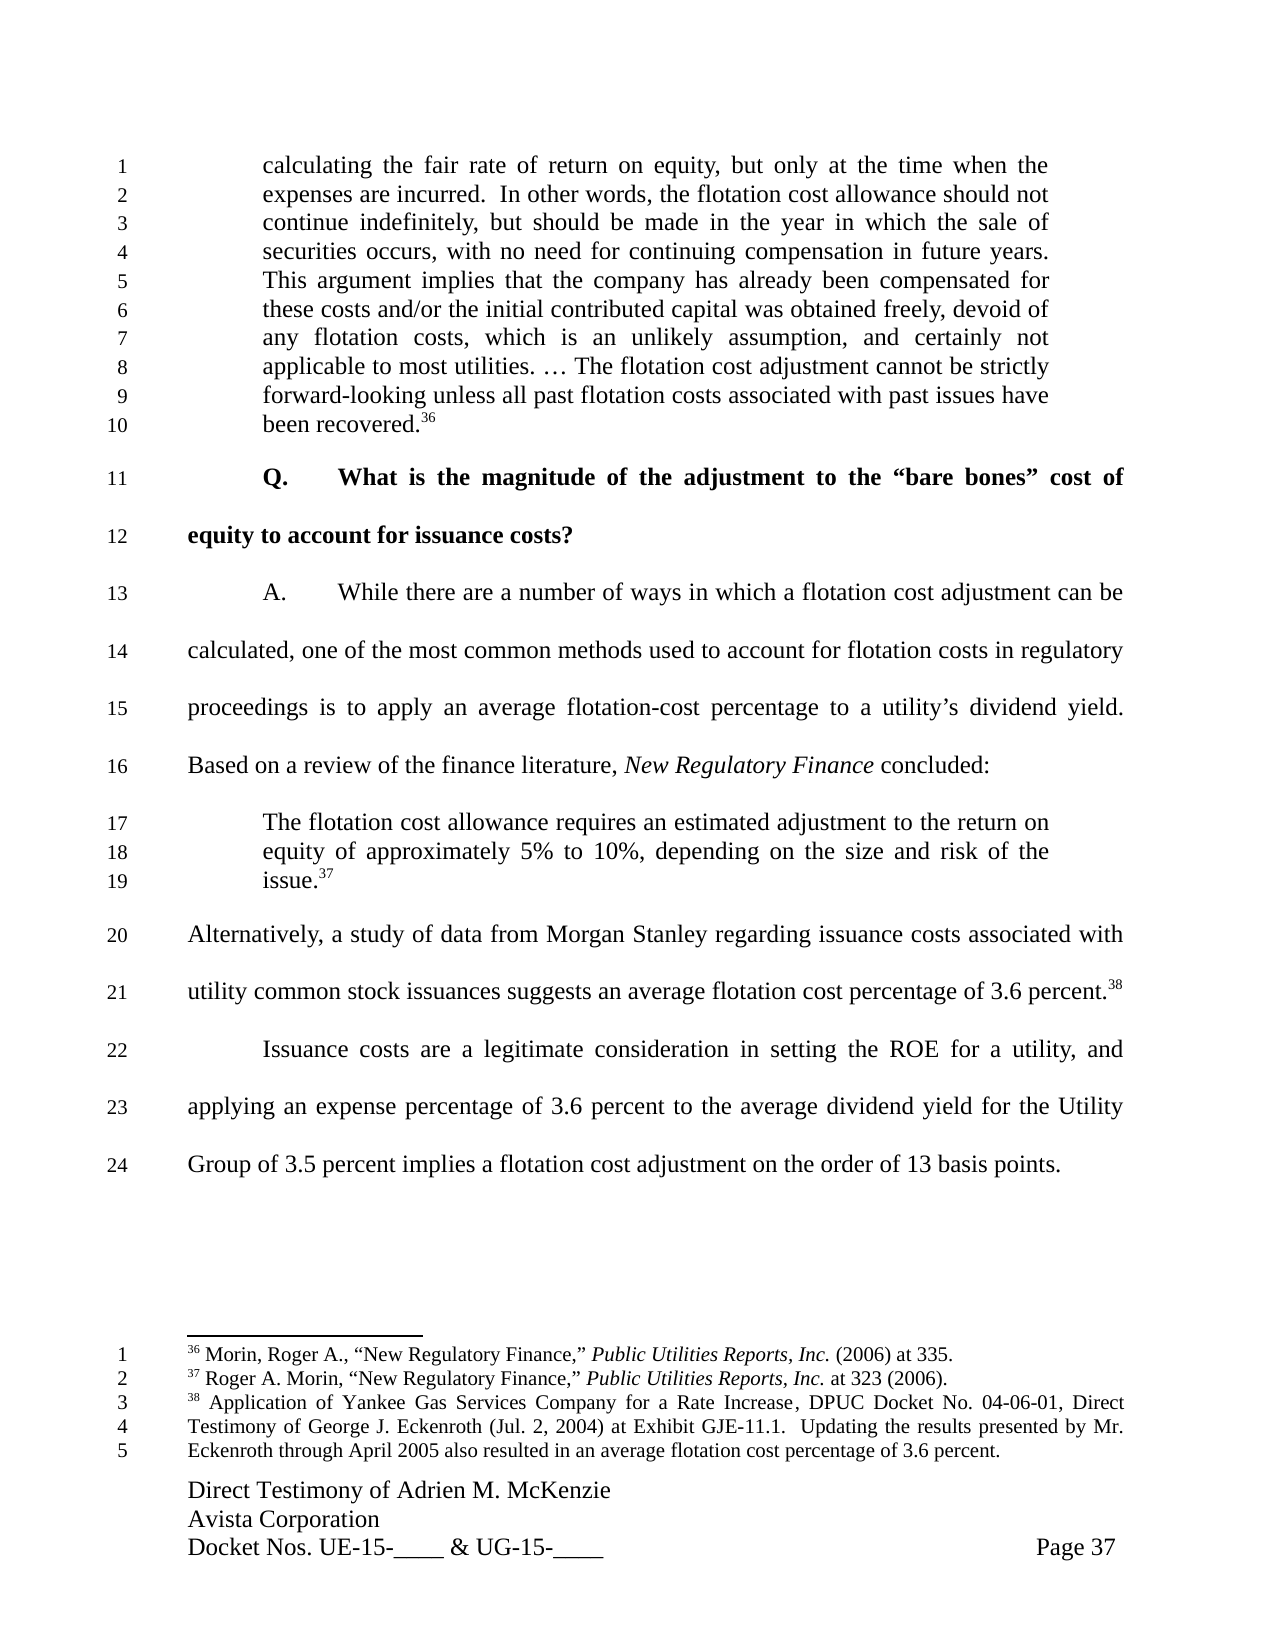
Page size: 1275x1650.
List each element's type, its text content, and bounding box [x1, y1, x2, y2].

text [262, 150, 1050, 437]
text Issuance costs are a legitimate consideration in setting the ROE for a utility, and applying an expense percentage of 3.6 percent to the average dividend yield for the Utility Group of 3.5 percent implies a flotation cost adjustment on the order of 13 basis points. [187, 1034, 1125, 1177]
text Q. What is the magnitude of the adjustment to the “bare bones” cost of equity to account for issuance costs? [187, 462, 1125, 549]
text Alternatively, a study of data from Morgan Stanley regarding issuance costs associated with utility common stock issuances suggests an average flotation cost percentage of 3.6 percent. [187, 919, 1125, 1005]
text The flotation cost allowance requires an estimated adjustment to the return on equity of approximately 5% to 10%, depending on the size and risk of the issue. [262, 807, 1050, 894]
text A. While there are a number of ways in which a flotation cost adjustment can be calculated, one of the most common methods used to account for flotation costs in regulatory proceedings is to apply an average flotation-cost percentage to a utility’s dividend yield. Based on a review of the finance literature, New Regulatory Finance concluded: [187, 577, 1125, 779]
